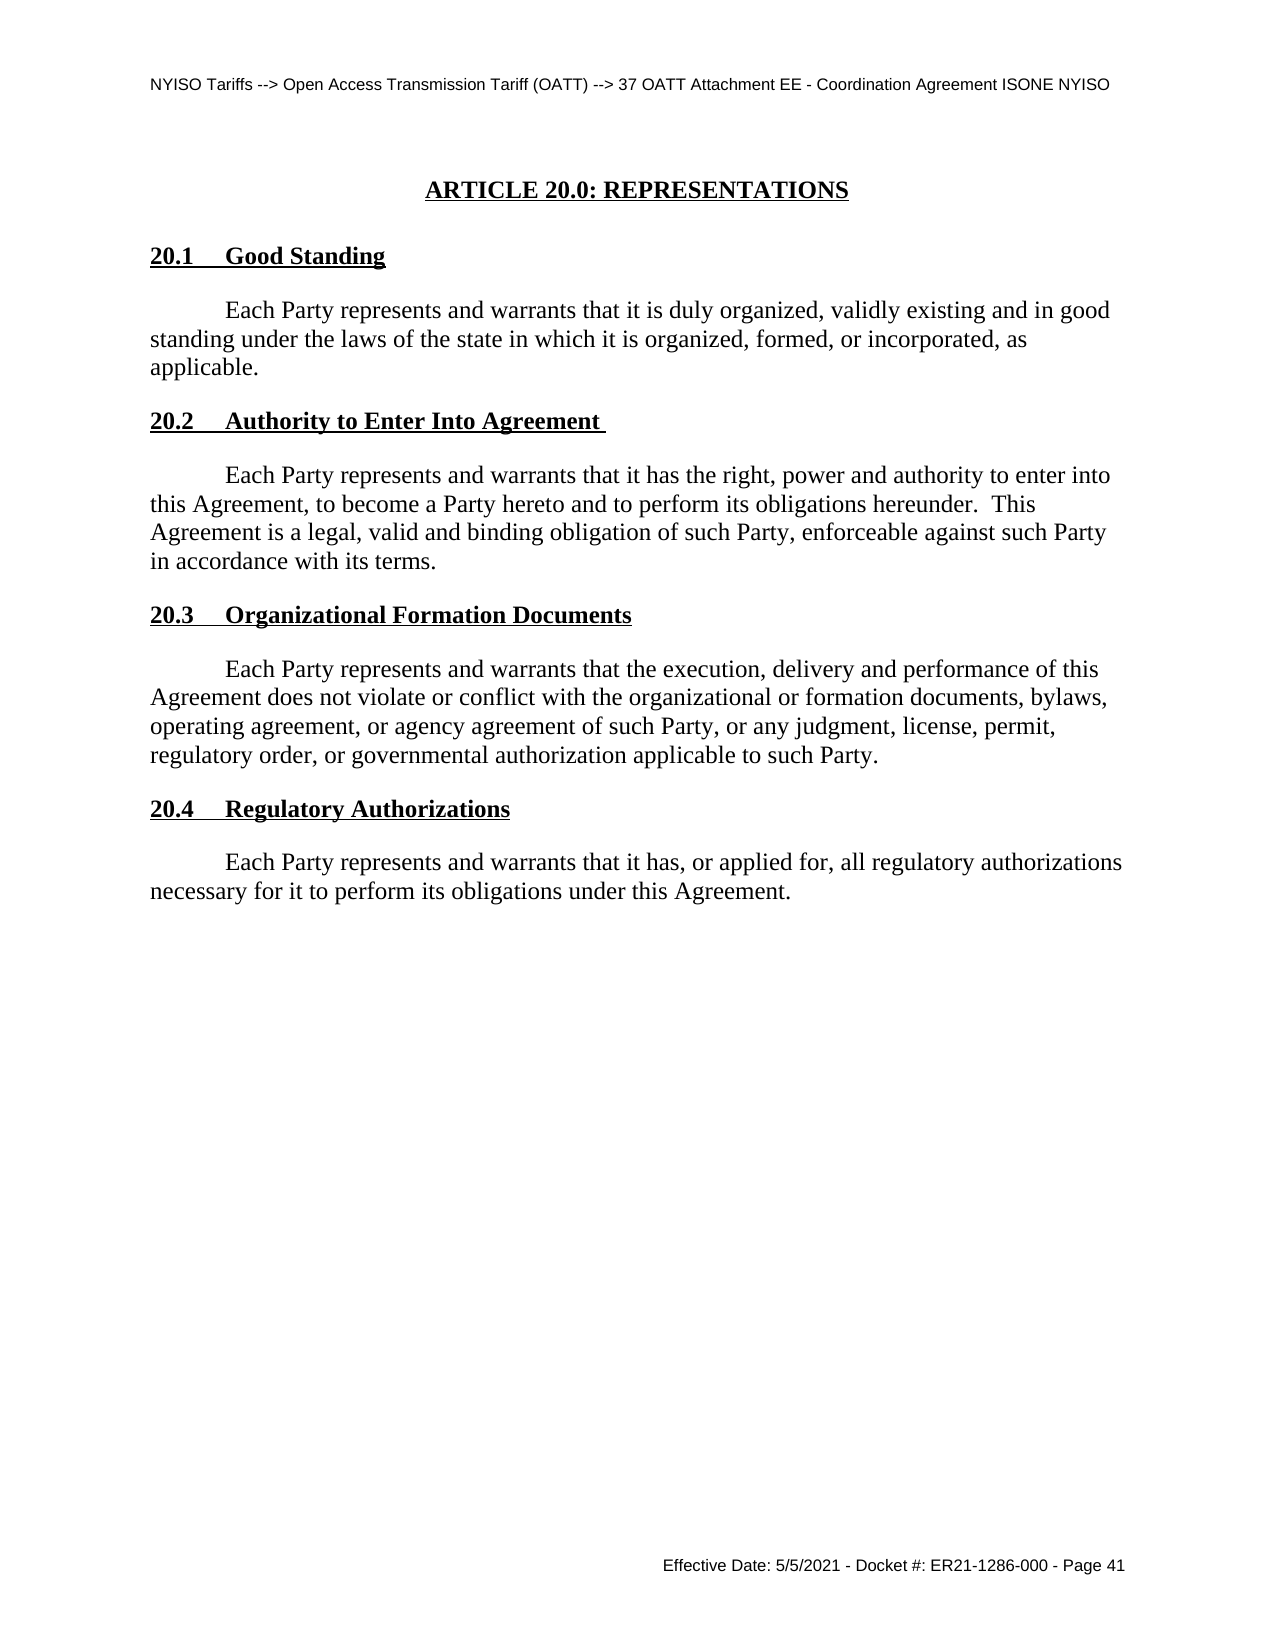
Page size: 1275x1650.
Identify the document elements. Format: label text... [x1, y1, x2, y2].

text Each Party represents and warrants that it has, or applied for, all regulatory authorizations necessary for it to perform its obligations under this Agreement. [150, 847, 1125, 905]
subtitle 20.2 Authority to Enter Into Agreement [150, 406, 1125, 435]
subtitle 20.1 Good Standing [150, 241, 1125, 270]
subtitle 20.4 Regulatory Authorizations [150, 794, 1125, 822]
subtitle ARTICLE 20.0: REPRESENTATIONS [150, 175, 1123, 204]
subtitle 20.3 Organizational Formation Documents [150, 600, 1125, 629]
text Each Party represents and warrants that the execution, delivery and performance of this Agreement does not violate or conflict with the organizational or formation documents, bylaws, operating agreement, or agency agreement of such Party, or any judgment, license, permit, regulatory order, or governmental authorization applicable to such Party. [150, 654, 1125, 769]
text Each Party represents and warrants that it has the right, power and authority to enter into this Agreement, to become a Party hereto and to perform its obligations hereunder. This Agreement is a legal, valid and binding obligation of such Party, enforceable against such Party in accordance with its terms. [150, 460, 1125, 575]
text Each Party represents and warrants that it is duly organized, validly existing and in good standing under the laws of the state in which it is organized, formed, or incorporated, as applicable. [150, 295, 1125, 381]
